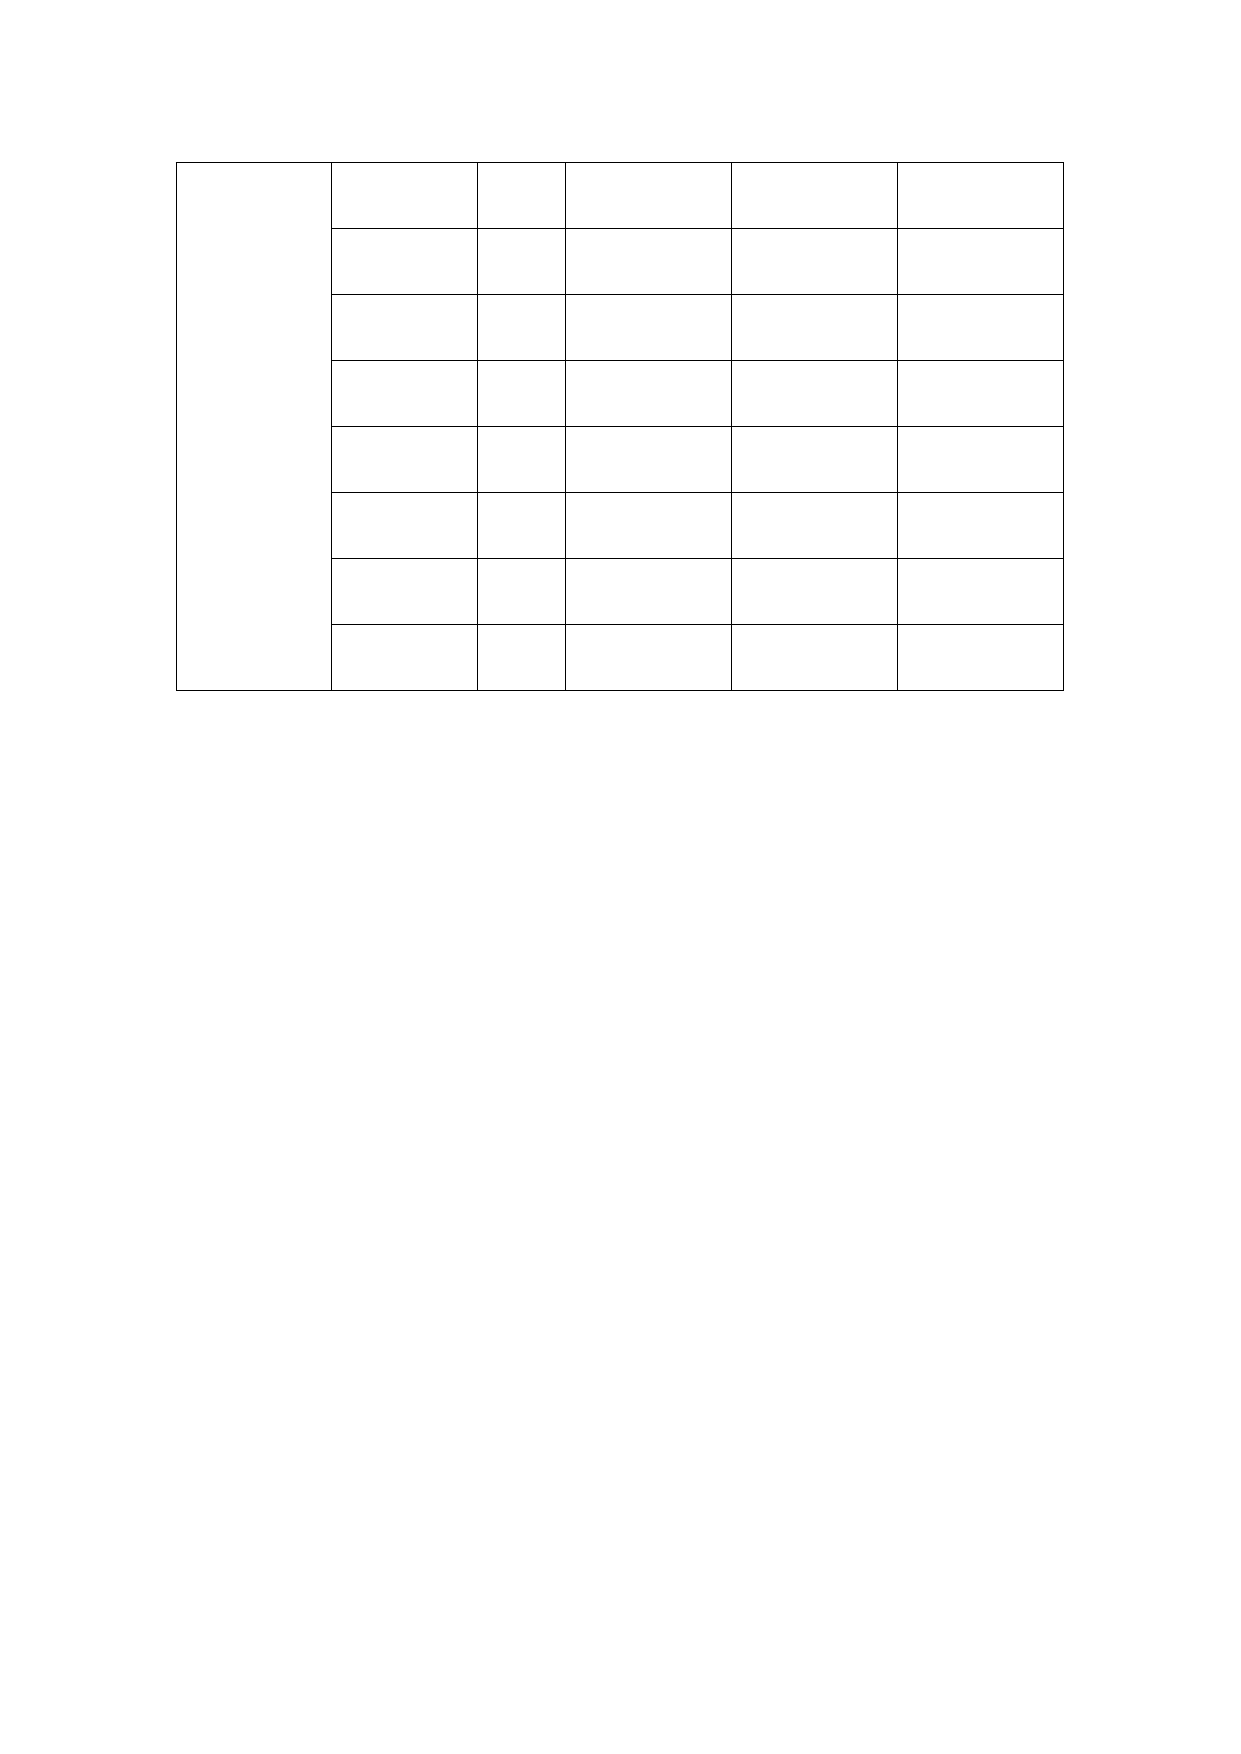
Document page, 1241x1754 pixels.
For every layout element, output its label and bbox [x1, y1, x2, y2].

table_cell [478, 163, 565, 228]
table_cell [898, 229, 1063, 294]
table_cell [478, 625, 565, 690]
table_cell [898, 361, 1063, 426]
table_cell [732, 361, 897, 426]
table_cell [566, 229, 731, 294]
table_cell [332, 229, 477, 294]
table_cell [898, 163, 1063, 228]
table_cell [732, 625, 897, 690]
table_cell [332, 295, 477, 360]
table_cell [732, 493, 897, 558]
table_cell [732, 163, 897, 228]
table_cell [898, 559, 1063, 624]
table_cell [898, 625, 1063, 690]
table_cell [732, 559, 897, 624]
table_cell [332, 559, 477, 624]
table_cell [732, 427, 897, 492]
table_cell [566, 559, 731, 624]
table_cell [332, 493, 477, 558]
table_cell [566, 361, 731, 426]
table_cell [478, 361, 565, 426]
table_cell [732, 295, 897, 360]
table_cell [898, 295, 1063, 360]
table_cell [732, 229, 897, 294]
table_cell [478, 493, 565, 558]
table_cell [566, 625, 731, 690]
table_cell [332, 625, 477, 690]
table_cell [332, 361, 477, 426]
table_cell [478, 427, 565, 492]
table_cell [332, 163, 477, 228]
table_cell [566, 295, 731, 360]
table_cell [566, 493, 731, 558]
table_cell [566, 427, 731, 492]
table_cell [478, 295, 565, 360]
table_cell [332, 427, 477, 492]
table_cell [898, 493, 1063, 558]
table_cell [478, 559, 565, 624]
table_cell [566, 163, 731, 228]
table_cell [478, 229, 565, 294]
table_cell [898, 427, 1063, 492]
